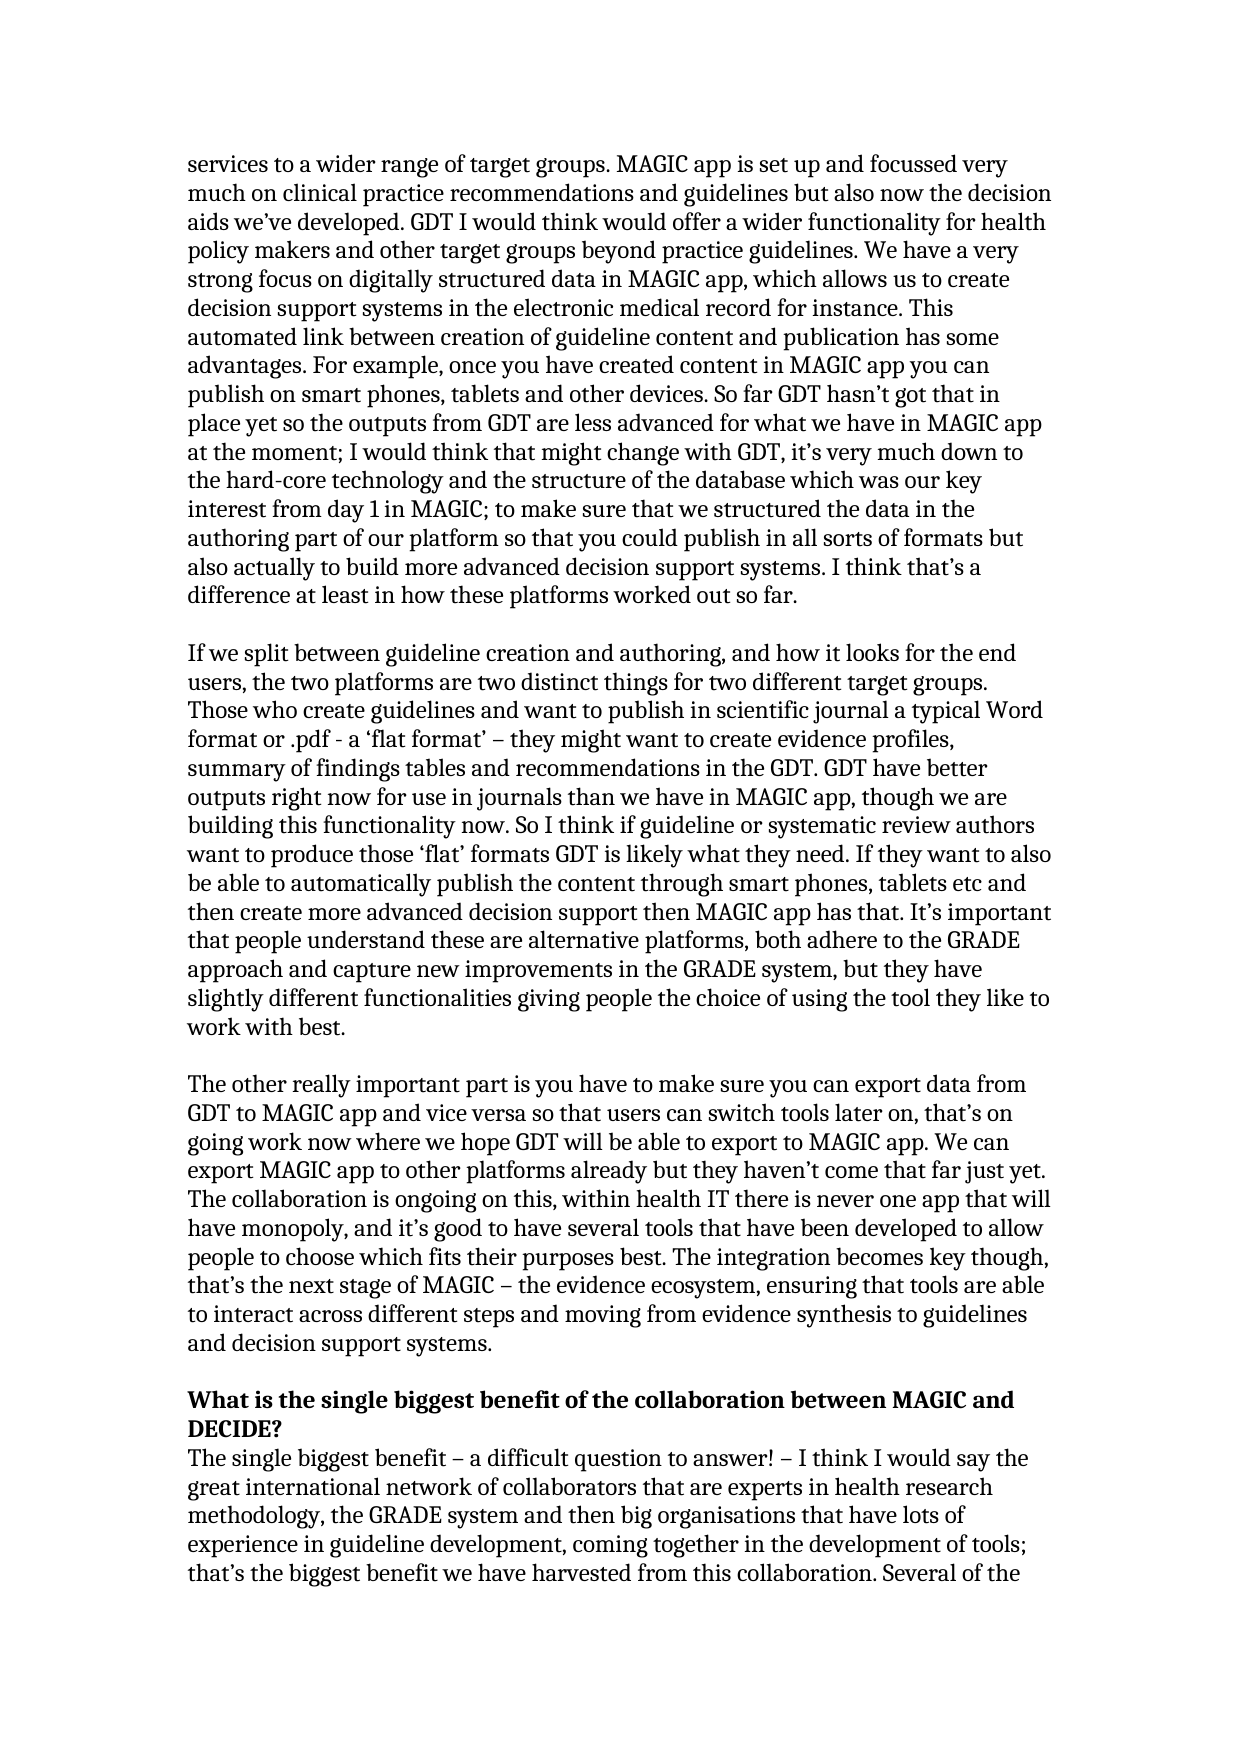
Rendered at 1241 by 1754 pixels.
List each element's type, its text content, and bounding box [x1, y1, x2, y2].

text The other really important part is you have to make sure you can export data from GDT to MAGIC app and vice versa so that users can switch tools later on, that’s on going work now where we hope GDT will be able to export to MAGIC app. We can export MAGIC app to other platforms already but they haven’t come that far just yet. The collaboration is ongoing on this, within health IT there is never one app that will have monopoly, and it’s good to have several tools that have been developed to allow people to choose which fits their purposes best. The integration becomes key though, that’s the next stage of MAGIC – the evidence ecosystem, ensuring that tools are able to interact across different steps and moving from evidence synthesis to guidelines and decision support systems. [187, 1070, 1053, 1357]
text What is the single biggest benefit of the collaboration between MAGIC and DECIDE? [187, 1386, 1053, 1444]
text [187, 1444, 1053, 1587]
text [187, 150, 1053, 610]
text If we split between guideline creation and authoring, and how it looks for the end users, the two platforms are two distinct things for two different target groups. Those who create guidelines and want to publish in scientific journal a typical Word format or .pdf - a ‘flat format’ – they might want to create evidence profiles, summary of findings tables and recommendations in the GDT. GDT have better outputs right now for use in journals than we have in MAGIC app, though we are building this functionality now. So I think if guideline or systematic review authors want to produce those ‘flat’ formats GDT is likely what they need. If they want to also be able to automatically publish the content through smart phones, tablets etc and then create more advanced decision support then MAGIC app has that. It’s important that people understand these are alternative platforms, both adhere to the GRADE approach and capture new improvements in the GRADE system, but they have slightly different functionalities giving people the choice of using the tool they like to work with best. [187, 639, 1053, 1041]
